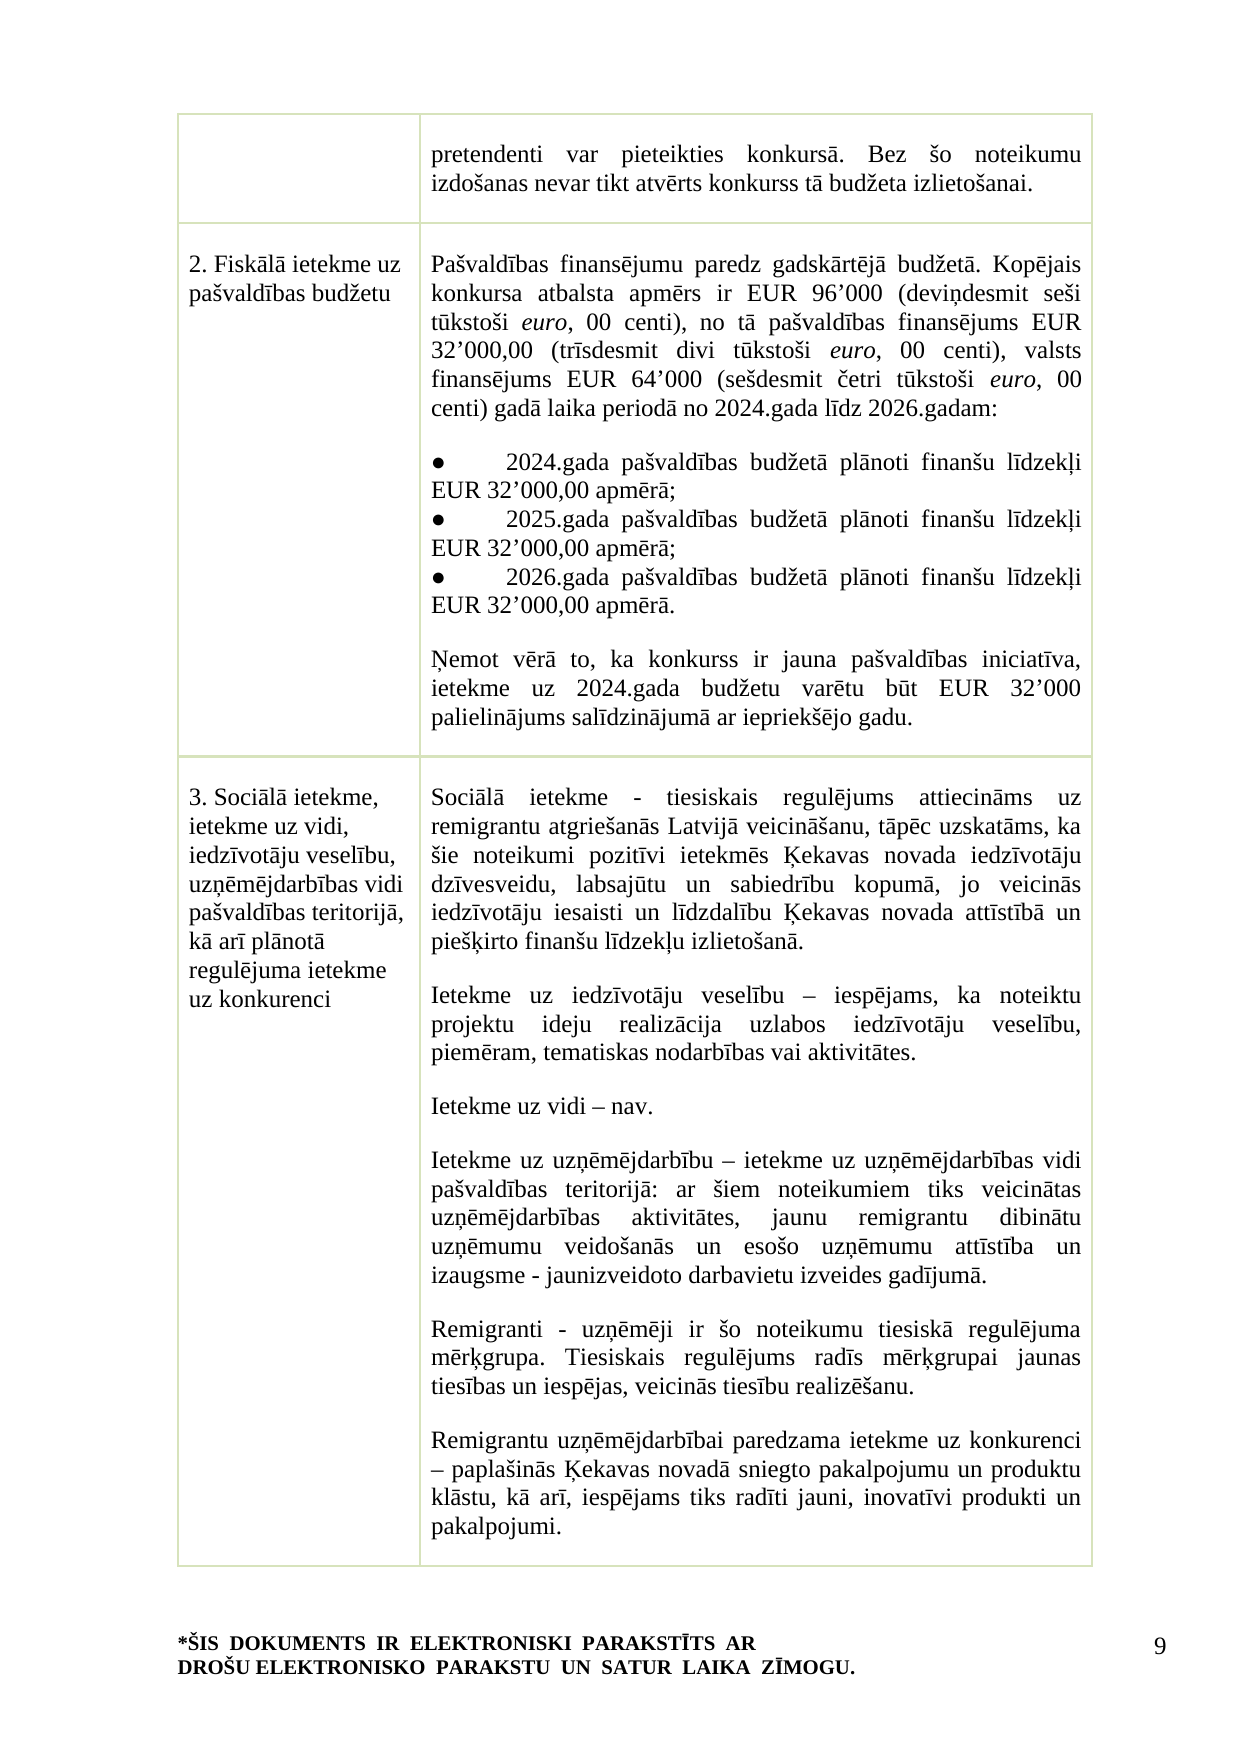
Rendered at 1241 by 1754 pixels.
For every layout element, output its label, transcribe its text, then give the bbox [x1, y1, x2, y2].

table_cell 3. Sociālā ietekme, ietekme uz vidi, iedzīvotāju veselību, uzņēmējdarbības vidi pašvaldības teritorijā, kā arī plānotā regulējuma ietekme uz konkurenci [179, 758, 419, 1565]
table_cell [421, 115, 1091, 222]
table_cell Pašvaldības finansējumu paredz gadskārtējā budžetā. Kopējais konkursa atbalsta apmērs ir EUR 96’000 (deviņdesmit seši tūkstoši euro, 00 centi), no tā pašvaldības finansējums EUR 32’000,00 (trīsdesmit divi tūkstoši euro, 00 centi), valsts finansējums EUR 64’000 (sešdesmit četri tūkstoši euro, 00 centi) gadā laika periodā no 2024.gada līdz 2026.gadam: 2024.gada pašvaldības budžetā plānoti finanšu līdzekļi EUR 32’000,00 apmērā; 2025.gada pašvaldības budžetā plānoti finanšu līdzekļi EUR 32’000,00 apmērā; 2026.gada pašvaldības budžetā plānoti finanšu līdzekļi EUR 32’000,00 apmērā. Ņemot vērā to, ka konkurss ir jauna pašvaldības iniciatīva, ietekme uz 2024.gada budžetu varētu būt EUR 32’000 palielinājums salīdzinājumā ar iepriekšējo gadu. [421, 224, 1091, 755]
table_cell 2. Fiskālā ietekme uz pašvaldības budžetu [179, 224, 419, 755]
table_cell Sociālā ietekme - tiesiskais regulējums attiecināms uz remigrantu atgriešanās Latvijā veicināšanu, tāpēc uzskatāms, ka šie noteikumi pozitīvi ietekmēs Ķekavas novada iedzīvotāju dzīvesveidu, labsajūtu un sabiedrību kopumā, jo veicinās iedzīvotāju iesaisti un līdzdalību Ķekavas novada attīstībā un piešķirto finanšu līdzekļu izlietošanā. Ietekme uz iedzīvotāju veselību – iespējams, ka noteiktu projektu ideju realizācija uzlabos iedzīvotāju veselību, piemēram, tematiskas nodarbības vai aktivitātes. Ietekme uz vidi – nav. Ietekme uz uzņēmējdarbību – ietekme uz uzņēmējdarbības vidi pašvaldības teritorijā: ar šiem noteikumiem tiks veicinātas uzņēmējdarbības aktivitātes, jaunu remigrantu dibinātu uzņēmumu veidošanās un esošo uzņēmumu attīstība un izaugsme - jaunizveidoto darbavietu izveides gadījumā. Remigranti - uzņēmēji ir šo noteikumu tiesiskā regulējuma mērķgrupa. Tiesiskais regulējums radīs mērķgrupai jaunas tiesības un iespējas, veicinās tiesību realizēšanu. Remigrantu uzņēmējdarbībai paredzama ietekme uz konkurenci – paplašinās Ķekavas novadā sniegto pakalpojumu un produktu klāstu, kā arī, iespējams tiks radīti jauni, inovatīvi produkti un pakalpojumi. [421, 758, 1091, 1565]
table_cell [179, 115, 419, 222]
